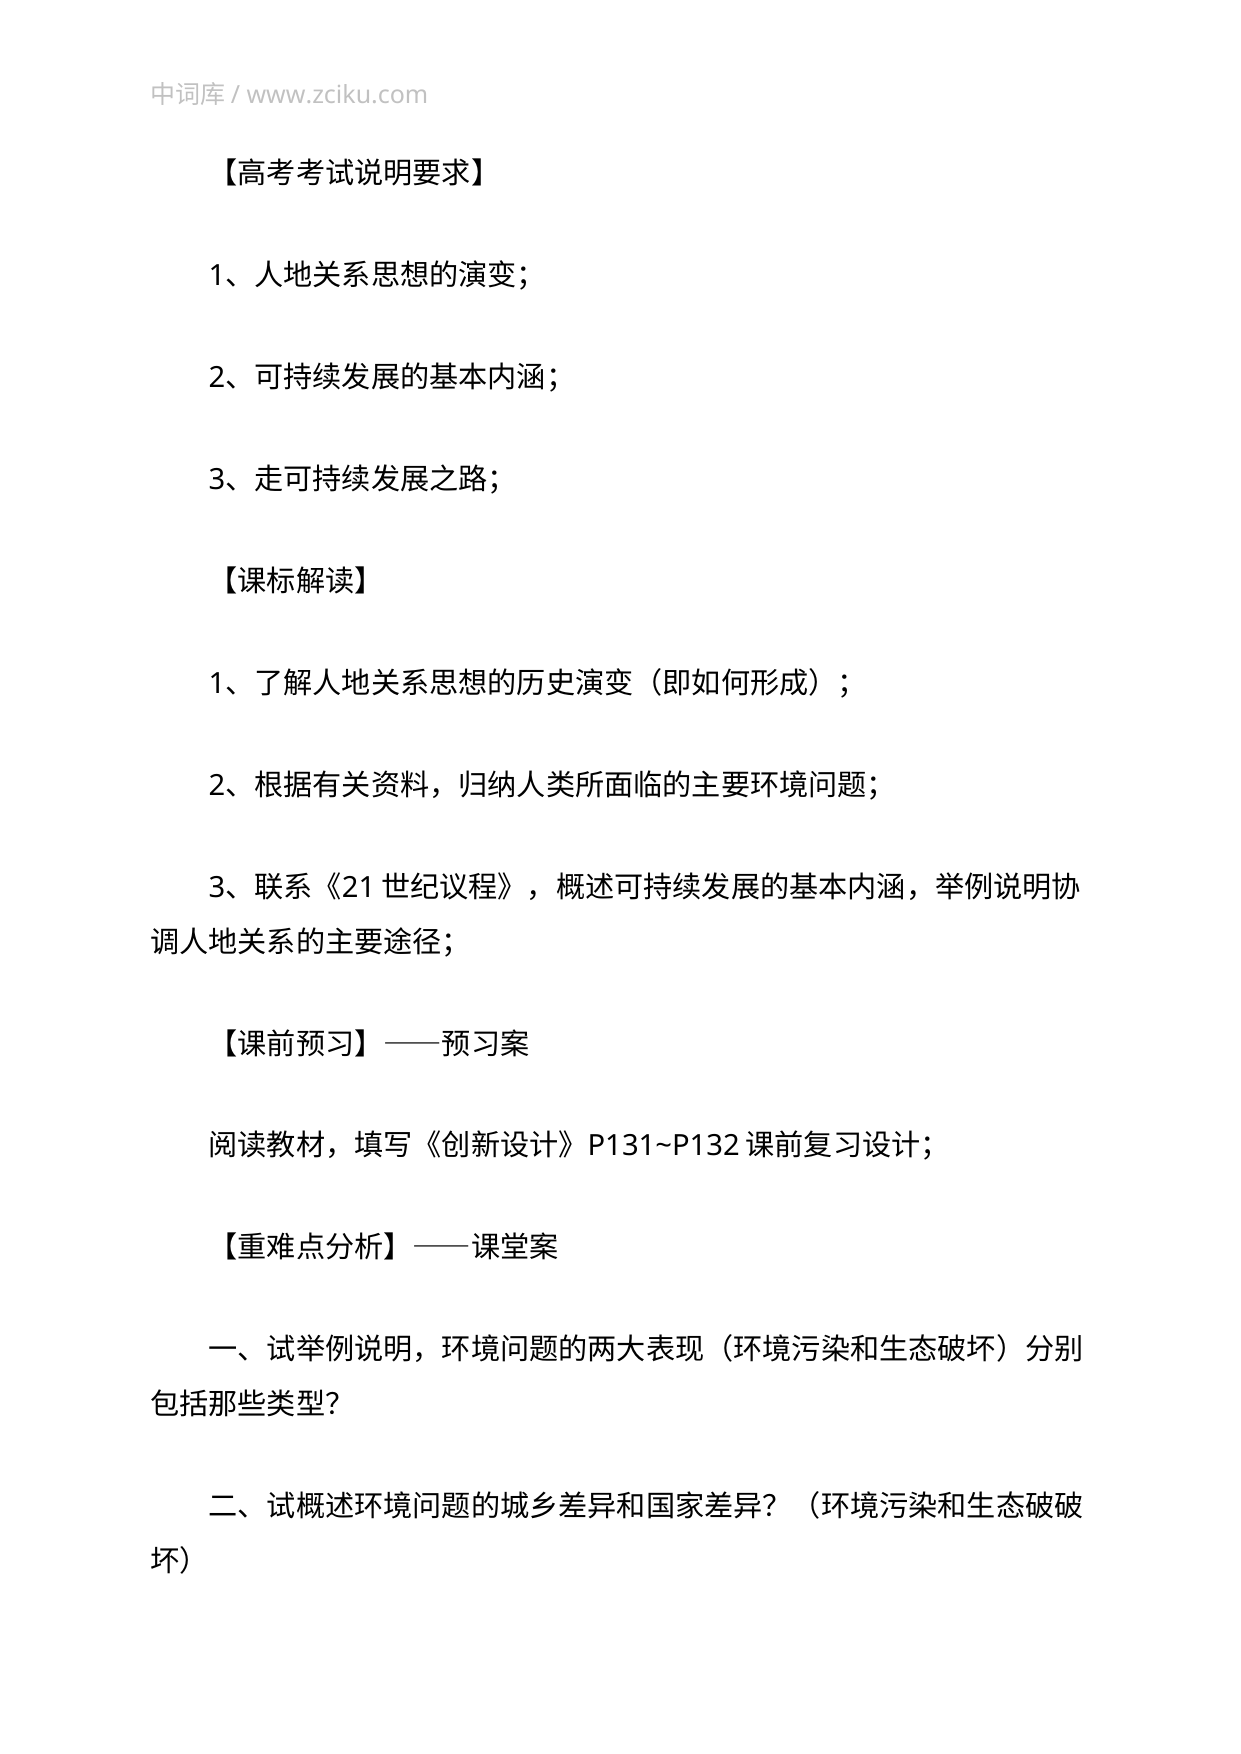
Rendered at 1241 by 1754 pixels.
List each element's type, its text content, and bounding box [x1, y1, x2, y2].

text 二、试概述环境问题的城乡差异和国家差异？（环境污染和生态破破坏） [150, 1482, 1090, 1579]
text 【高考考试说明要求】 [150, 150, 1090, 192]
text 【课前预习】——预习案 [150, 1020, 1090, 1062]
text 【课标解读】 [150, 558, 1090, 600]
text 2、根据有关资料，归纳人类所面临的主要环境问题； [150, 761, 1090, 804]
text 1、了解人地关系思想的历史演变（即如何形成）； [150, 659, 1090, 702]
text 3、走可持续发展之路； [150, 456, 1090, 498]
text 阅读教材，填写《创新设计》P131~P132课前复习设计； [150, 1122, 1090, 1164]
text 一、试举例说明，环境问题的两大表现（环境污染和生态破坏）分别包括那些类型？ [150, 1326, 1090, 1423]
text 2、可持续发展的基本内涵； [150, 354, 1090, 396]
text 1、人地关系思想的演变； [150, 252, 1090, 294]
text 3、联系《21世纪议程》，概述可持续发展的基本内涵，举例说明协调人地关系的主要途径； [150, 863, 1090, 961]
text 【重难点分析】——课堂案 [150, 1224, 1090, 1266]
